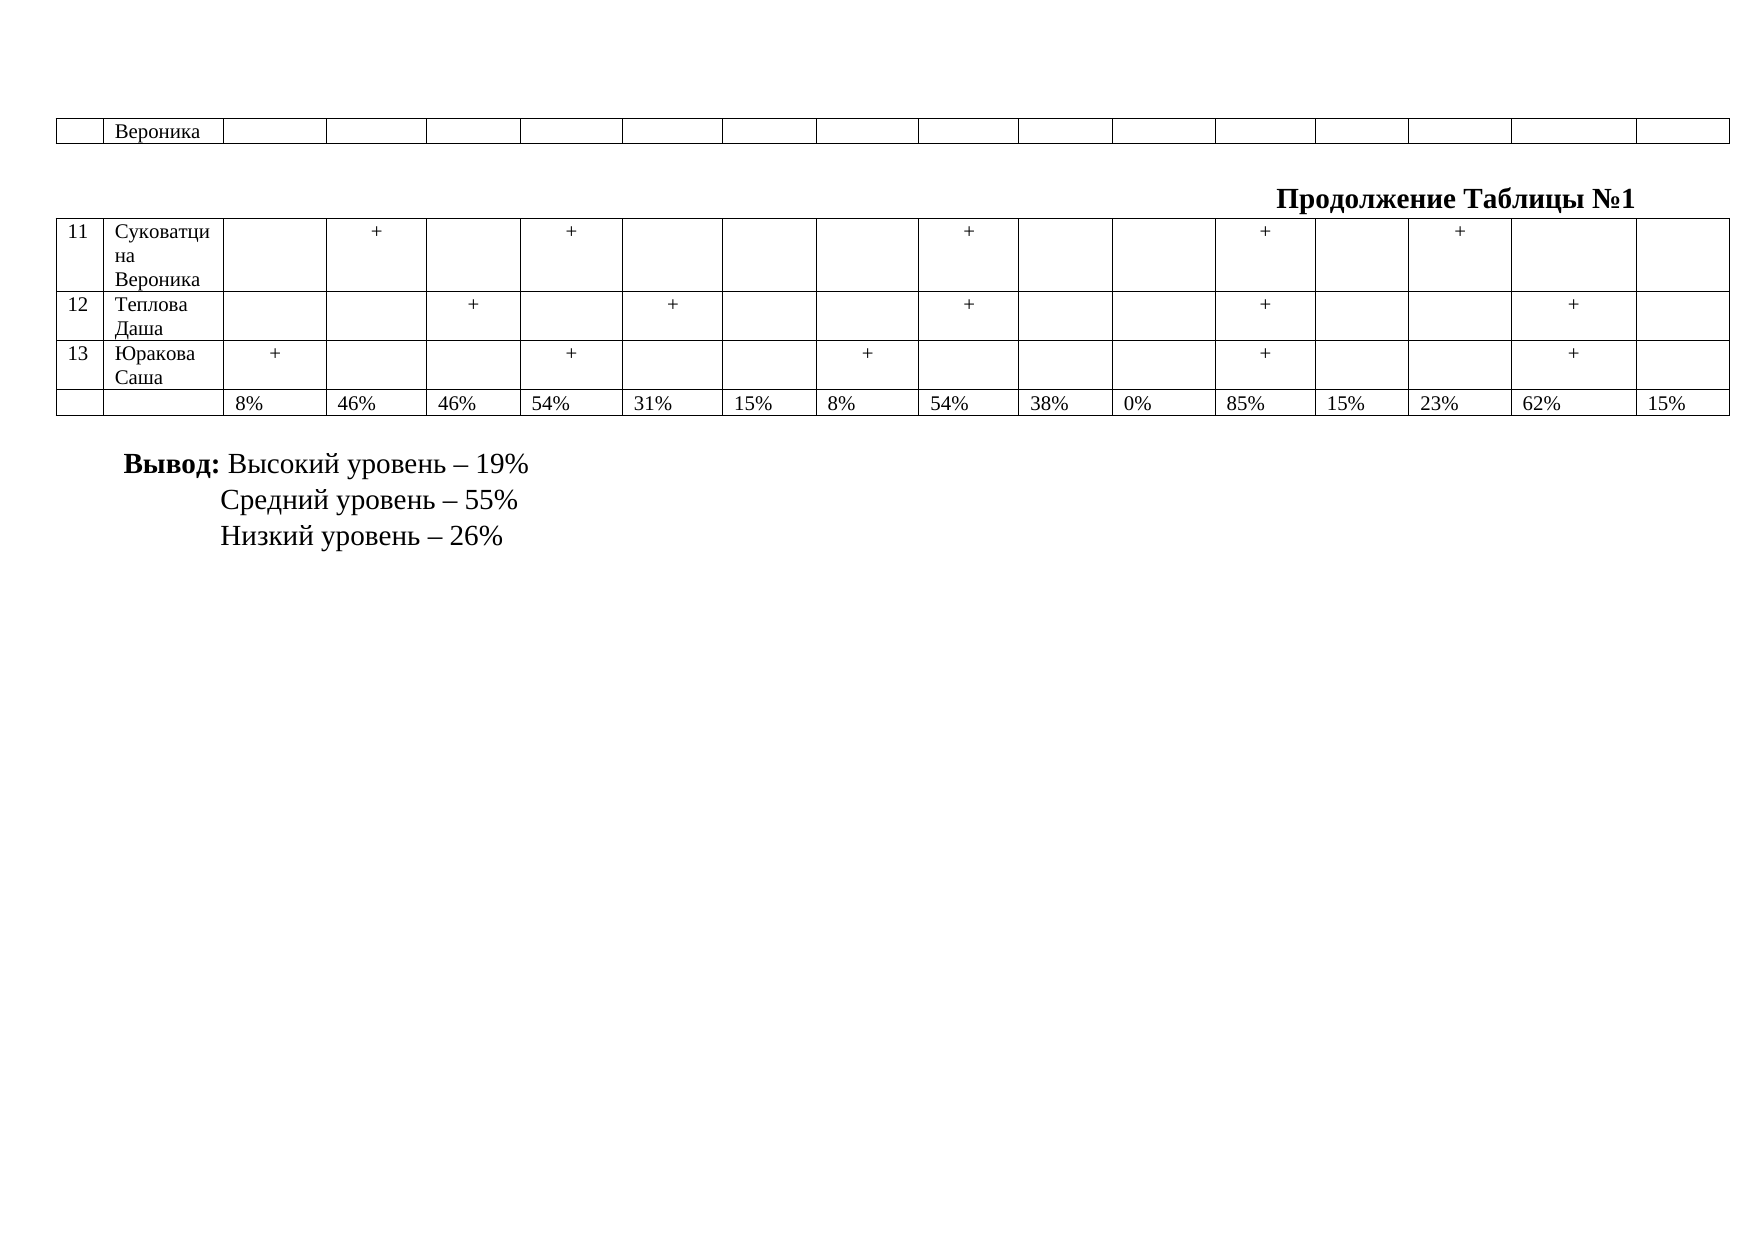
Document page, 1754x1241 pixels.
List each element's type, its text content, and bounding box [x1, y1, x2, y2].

table_cell + [1216, 119, 1315, 143]
table_cell 8% [817, 390, 918, 414]
table_cell [1637, 341, 1729, 389]
table_cell [224, 292, 326, 340]
table_cell [1409, 341, 1511, 389]
table_cell Оболонкова Вероника [104, 119, 223, 143]
table_cell 15% [1316, 390, 1408, 414]
table_cell + [427, 292, 520, 340]
table_cell [224, 119, 326, 143]
table_cell 8% [224, 390, 326, 414]
table_header [623, 219, 722, 291]
table_cell 38% [1019, 390, 1112, 414]
table_cell 46% [427, 390, 520, 414]
table_header [1113, 219, 1215, 291]
table_cell + [623, 119, 722, 143]
table_cell [1409, 292, 1511, 340]
table_cell 15% [1637, 390, 1729, 414]
table_header [1637, 219, 1729, 291]
table_cell [1512, 119, 1636, 143]
table_header Суковатцина Вероника [104, 219, 223, 291]
table_cell [521, 292, 622, 340]
table_cell + [427, 119, 520, 143]
text Средний уровень – 55% [118, 482, 1636, 515]
table_cell [723, 292, 816, 340]
table_header + [521, 219, 622, 291]
table_header + [1216, 219, 1315, 291]
table_cell + [817, 341, 918, 389]
table_cell 46% [327, 390, 426, 414]
table_cell [1019, 341, 1112, 389]
table_cell + [1216, 292, 1315, 340]
table_header [224, 219, 326, 291]
table_header [1019, 219, 1112, 291]
text Низкий уровень – 26% [118, 518, 1636, 552]
table_cell [723, 119, 816, 143]
table_header [427, 219, 520, 291]
table_cell [919, 341, 1018, 389]
table_header + [1409, 219, 1511, 291]
table_cell [1316, 341, 1408, 389]
table_cell + [1019, 119, 1112, 143]
table_cell [104, 390, 223, 414]
table_cell [817, 119, 918, 143]
table_cell + [1512, 292, 1636, 340]
table_cell [1113, 292, 1215, 340]
table_cell [1019, 292, 1112, 340]
table_header [1316, 219, 1408, 291]
text Вывод: Высокий уровень – 19% [118, 446, 1636, 479]
table_cell 13 [57, 341, 103, 389]
table_cell 54% [919, 390, 1018, 414]
table_cell [327, 341, 426, 389]
table_cell 12 [57, 292, 103, 340]
table_cell 15% [723, 390, 816, 414]
table_cell 85% [1216, 390, 1315, 414]
table_cell [1637, 292, 1729, 340]
table_cell 23% [1409, 390, 1511, 414]
table_cell + [1637, 119, 1729, 143]
table_header [1512, 219, 1636, 291]
table_cell 0% [1113, 390, 1215, 414]
text Продолжение Таблицы №1 [118, 182, 1636, 215]
table_header [817, 219, 918, 291]
table_cell [623, 341, 722, 389]
table_cell [521, 119, 622, 143]
table_cell + [521, 341, 622, 389]
table_cell + [1216, 341, 1315, 389]
table_cell [723, 341, 816, 389]
table_cell + [1512, 341, 1636, 389]
table_cell 62% [1512, 390, 1636, 414]
table_cell + [224, 341, 326, 389]
table_cell [57, 390, 103, 414]
table_cell [1409, 119, 1511, 143]
table_cell 31% [623, 390, 722, 414]
table_cell 54% [521, 390, 622, 414]
table_cell [1113, 341, 1215, 389]
table_cell + [623, 292, 722, 340]
table_cell Юракова Саша [104, 341, 223, 389]
table_cell Теплова Даша [104, 292, 223, 340]
table_cell [1316, 292, 1408, 340]
table_cell [1316, 119, 1408, 143]
table_cell 10 [57, 119, 103, 143]
table_cell + [919, 292, 1018, 340]
table_cell [327, 292, 426, 340]
table_cell [427, 341, 520, 389]
table_header [723, 219, 816, 291]
table_cell [1113, 119, 1215, 143]
table_cell [327, 119, 426, 143]
table_header + [327, 219, 426, 291]
table_cell [817, 292, 918, 340]
table_header + [919, 219, 1018, 291]
table_cell [919, 119, 1018, 143]
table_header 11 [57, 219, 103, 291]
